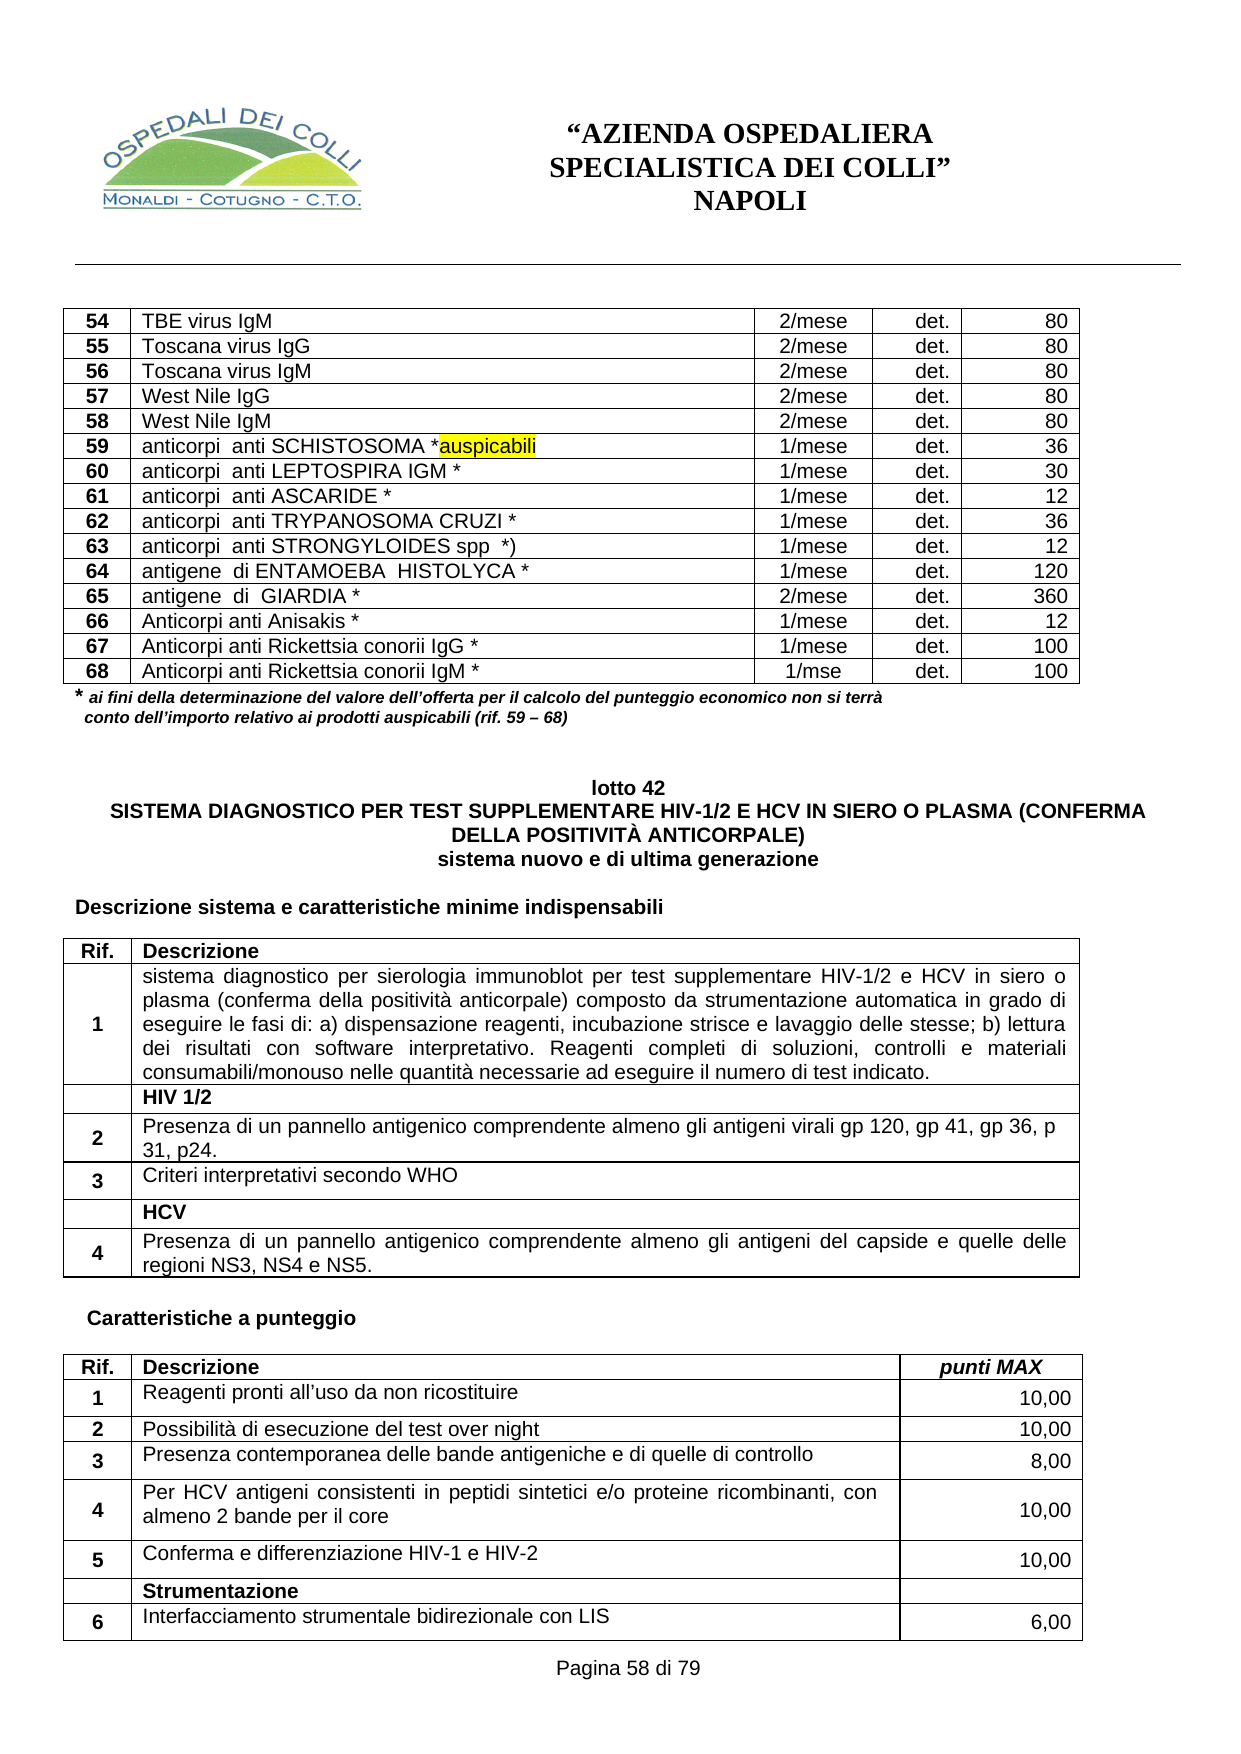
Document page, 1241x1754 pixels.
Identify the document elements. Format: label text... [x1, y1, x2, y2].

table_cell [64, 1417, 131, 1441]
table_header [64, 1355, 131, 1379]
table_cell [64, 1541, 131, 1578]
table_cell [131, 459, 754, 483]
text Descrizione sistema e caratteristiche minime indispensabili [75, 895, 1181, 919]
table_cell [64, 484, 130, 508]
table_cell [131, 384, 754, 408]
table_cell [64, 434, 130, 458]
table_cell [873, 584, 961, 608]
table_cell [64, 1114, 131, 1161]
text sistema nuovo e di ultima generazione [75, 847, 1181, 871]
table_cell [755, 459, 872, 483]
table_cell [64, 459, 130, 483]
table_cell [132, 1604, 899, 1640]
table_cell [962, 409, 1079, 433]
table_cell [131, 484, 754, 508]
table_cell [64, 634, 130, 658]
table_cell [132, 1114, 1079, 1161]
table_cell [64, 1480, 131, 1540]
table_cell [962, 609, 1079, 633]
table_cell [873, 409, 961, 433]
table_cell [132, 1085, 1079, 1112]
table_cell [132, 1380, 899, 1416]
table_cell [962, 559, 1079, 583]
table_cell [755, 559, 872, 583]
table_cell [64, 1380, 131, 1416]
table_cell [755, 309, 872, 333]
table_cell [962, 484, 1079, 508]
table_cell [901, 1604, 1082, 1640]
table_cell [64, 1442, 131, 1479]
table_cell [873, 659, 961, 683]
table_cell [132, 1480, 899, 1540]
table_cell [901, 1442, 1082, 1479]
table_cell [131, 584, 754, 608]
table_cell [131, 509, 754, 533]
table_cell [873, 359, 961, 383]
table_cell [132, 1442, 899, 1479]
text Caratteristiche a punteggio [75, 1306, 1181, 1330]
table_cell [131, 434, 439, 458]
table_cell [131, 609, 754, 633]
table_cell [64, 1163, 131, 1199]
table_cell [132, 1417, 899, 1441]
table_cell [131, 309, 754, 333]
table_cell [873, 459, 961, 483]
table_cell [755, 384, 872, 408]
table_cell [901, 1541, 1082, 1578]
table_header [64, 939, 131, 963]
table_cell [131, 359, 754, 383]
text lotto 42 [75, 775, 1181, 799]
text conto dell’importo relativo ai prodotti auspicabili (rif. 59 – 68) [75, 708, 1181, 727]
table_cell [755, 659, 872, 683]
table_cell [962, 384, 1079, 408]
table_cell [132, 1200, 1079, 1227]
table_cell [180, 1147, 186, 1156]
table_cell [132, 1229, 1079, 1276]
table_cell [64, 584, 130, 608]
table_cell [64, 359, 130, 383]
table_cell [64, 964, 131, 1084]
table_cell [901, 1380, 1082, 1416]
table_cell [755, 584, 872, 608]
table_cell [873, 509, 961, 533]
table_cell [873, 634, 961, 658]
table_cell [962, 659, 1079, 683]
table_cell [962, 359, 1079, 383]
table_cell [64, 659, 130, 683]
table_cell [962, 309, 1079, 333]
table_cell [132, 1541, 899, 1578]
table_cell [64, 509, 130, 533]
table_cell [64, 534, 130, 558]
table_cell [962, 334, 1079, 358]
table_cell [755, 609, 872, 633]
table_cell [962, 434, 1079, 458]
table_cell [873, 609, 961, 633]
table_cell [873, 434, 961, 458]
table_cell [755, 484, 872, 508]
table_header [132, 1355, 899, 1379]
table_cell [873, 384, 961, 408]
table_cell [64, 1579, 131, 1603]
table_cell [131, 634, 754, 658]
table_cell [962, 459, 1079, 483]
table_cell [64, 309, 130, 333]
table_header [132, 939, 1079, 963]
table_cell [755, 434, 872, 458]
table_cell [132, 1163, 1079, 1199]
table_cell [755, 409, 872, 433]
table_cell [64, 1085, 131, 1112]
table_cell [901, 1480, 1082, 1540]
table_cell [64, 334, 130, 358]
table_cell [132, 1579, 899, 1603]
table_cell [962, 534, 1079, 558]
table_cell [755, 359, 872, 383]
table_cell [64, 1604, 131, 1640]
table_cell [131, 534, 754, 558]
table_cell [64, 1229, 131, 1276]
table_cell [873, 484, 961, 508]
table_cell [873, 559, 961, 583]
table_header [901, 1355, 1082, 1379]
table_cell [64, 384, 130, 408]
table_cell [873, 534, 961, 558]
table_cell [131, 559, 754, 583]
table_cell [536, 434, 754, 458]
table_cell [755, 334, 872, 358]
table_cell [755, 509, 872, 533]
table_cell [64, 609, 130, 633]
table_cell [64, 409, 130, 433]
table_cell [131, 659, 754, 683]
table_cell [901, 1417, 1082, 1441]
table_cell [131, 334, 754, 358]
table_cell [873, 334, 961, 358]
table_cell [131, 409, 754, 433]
text * ai fini della determinazione del valore dell’offerta per il calcolo del punteggio economico non si terrà [75, 684, 1181, 708]
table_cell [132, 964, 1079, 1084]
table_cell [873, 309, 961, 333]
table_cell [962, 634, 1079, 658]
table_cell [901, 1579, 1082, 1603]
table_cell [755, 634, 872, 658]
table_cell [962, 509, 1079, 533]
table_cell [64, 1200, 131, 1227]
text SISTEMA DIAGNOSTICO PER TEST SUPPLEMENTARE HIV-1/2 E HCV IN SIERO O PLASMA (CONFERMA DELLA POSITIVITÀ ANTICORPALE) [75, 799, 1181, 847]
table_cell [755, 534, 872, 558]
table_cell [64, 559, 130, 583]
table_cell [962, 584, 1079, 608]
